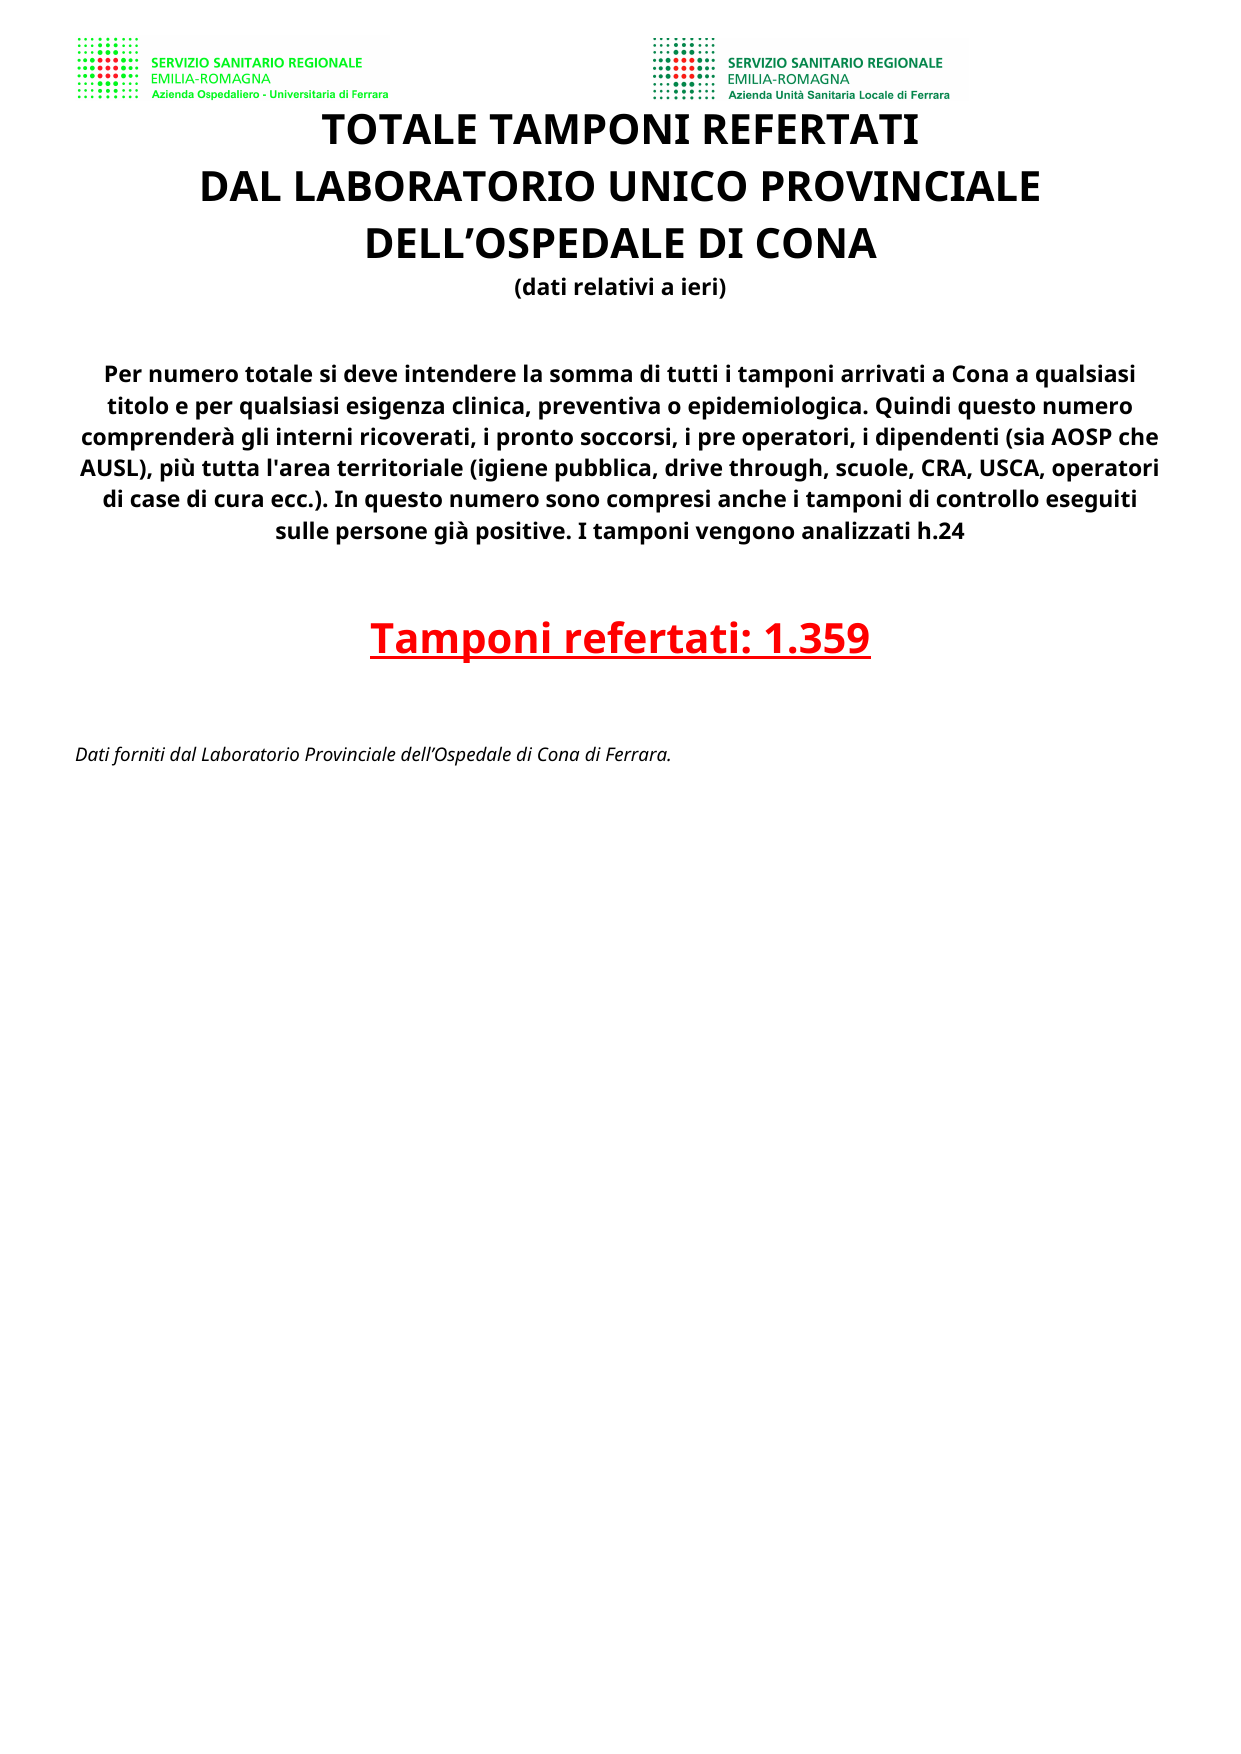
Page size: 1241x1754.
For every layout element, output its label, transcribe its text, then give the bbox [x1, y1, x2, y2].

text (dati relativi a ieri) [75, 270, 1165, 302]
text Dati forniti dal Laboratorio Provinciale dell’Ospedale di Cona di Ferrara. [75, 742, 1165, 767]
picture [653, 38, 969, 101]
text Per numero totale si deve intendere la somma di tutti i tamponi arrivati a Cona a qualsiasi titolo e per qualsiasi esigenza clinica, preventiva o epidemiologica. Quindi questo numero comprenderà gli interni ricoverati, i pronto soccorsi, i pre operatori, i dipendenti (sia AOSP che AUSL), più tutta l'area territoriale (igiene pubblica, drive through, scuole, CRA, USCA, operatori di case di cura ecc.). In questo numero sono compresi anche i tamponi di controllo eseguiti sulle persone già positive. I tamponi vengono analizzati h.24 [75, 358, 1165, 546]
text DAL LABORATORIO UNICO PROVINCIALE DELL’OSPEDALE DI CONA [75, 157, 1165, 270]
text Tamponi refertati: 1.359 [75, 608, 1165, 665]
picture [75, 35, 391, 101]
text TOTALE TAMPONI REFERTATI [75, 100, 1165, 157]
